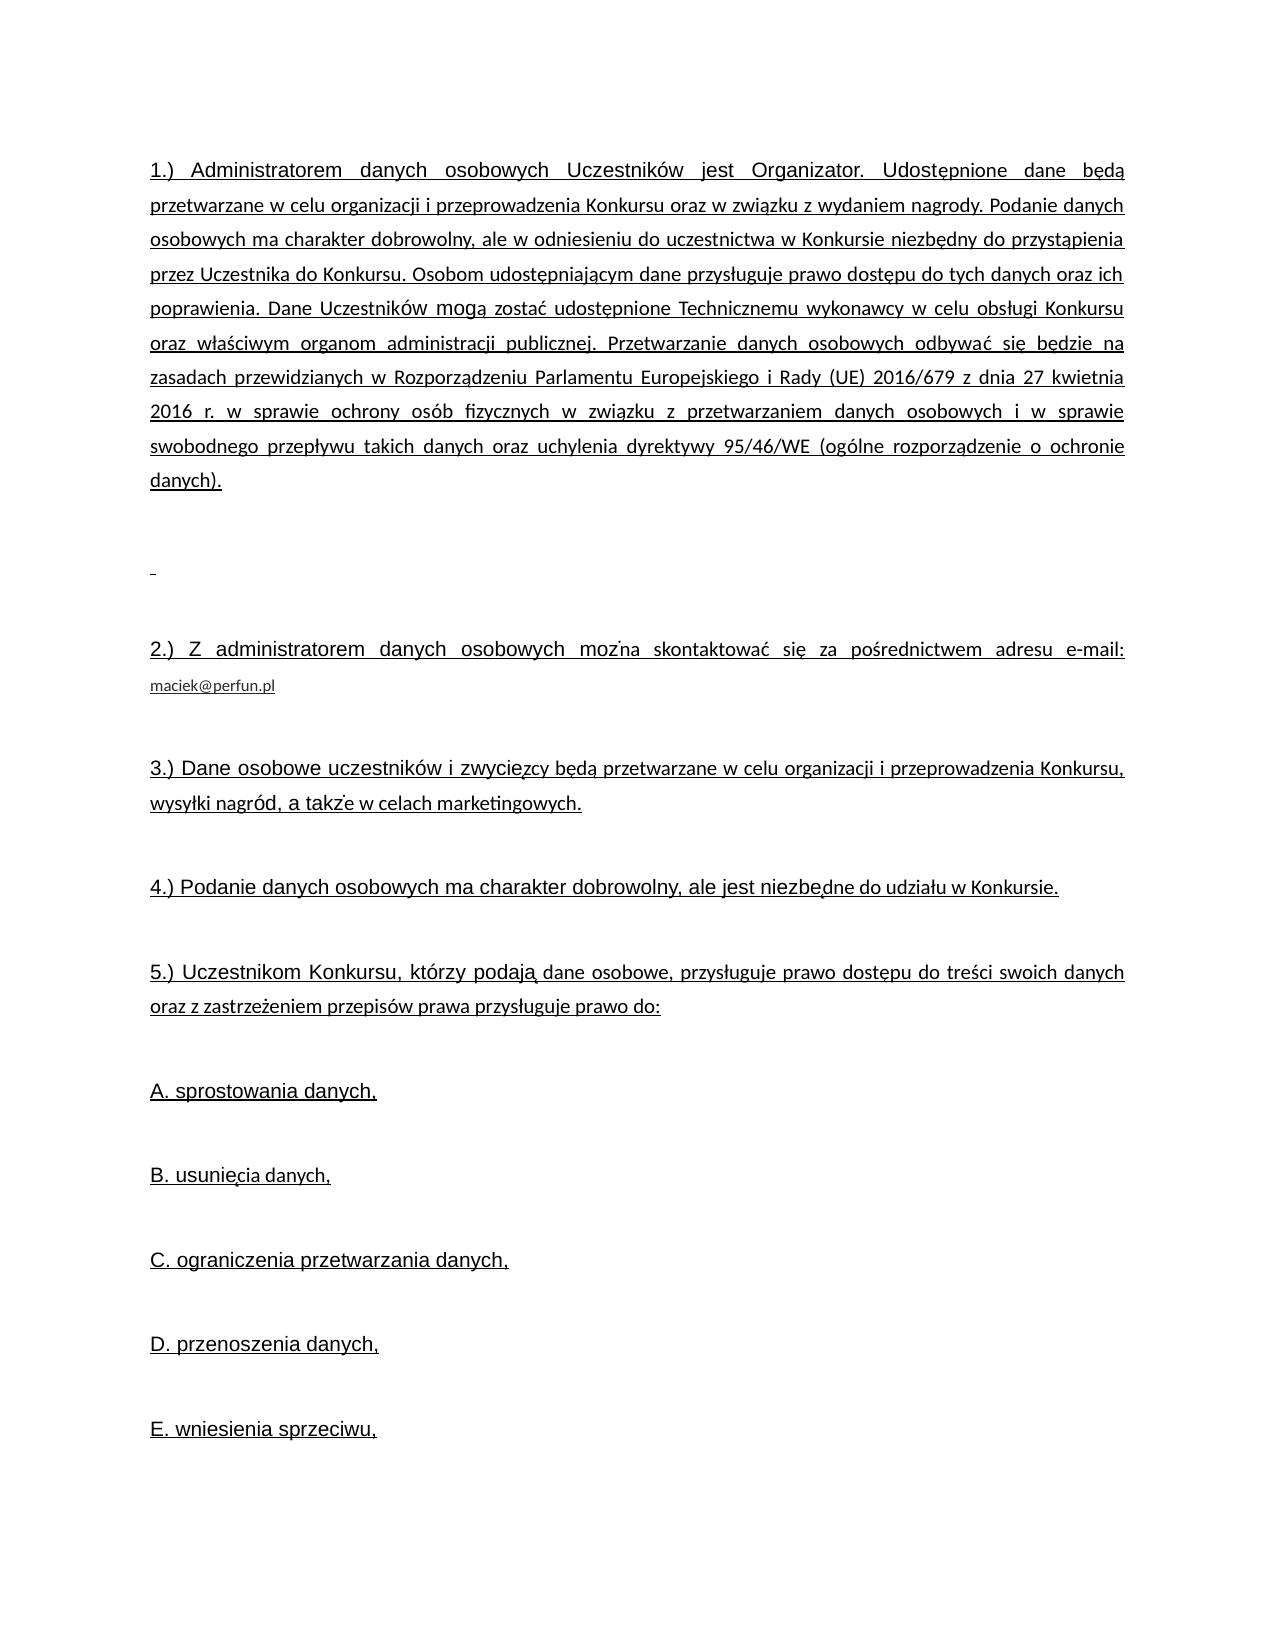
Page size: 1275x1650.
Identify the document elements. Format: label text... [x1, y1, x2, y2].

text D. przenoszenia danych, [150, 1324, 1125, 1358]
text 3.) Dane osobowe uczestników i zwycięzcy będą przetwarzane w celu organizacji i przeprowadzenia Konkursu, wysyłki nagród, a także w celach marketingowych. [150, 748, 1125, 777]
text 2.) Z administratorem danych osobowych można skontaktować się za pośrednictwem adresu e-mail: maciek@perfun.pl [150, 629, 1125, 658]
text E. wniesienia sprzeciwu, [150, 1408, 1125, 1443]
text 5.) Uczestnikom Konkursu, którzy podają dane osobowe, przysługuje prawo dostępu do treści swoich danych oraz z zastrzeżeniem przepisów prawa przysługuje prawo do: [150, 982, 1125, 1021]
text 5.) Uczestnikom Konkursu, którzy podają dane osobowe, przysługuje prawo dostępu do treści swoich danych oraz z zastrzeżeniem przepisów prawa przysługuje prawo do: [150, 952, 1125, 981]
text 1.) Administratorem danych osobowych Uczestników jest Organizator. Udostępnione dane będą przetwarzane w celu organizacji i przeprowadzenia Konkursu oraz w związku z wydaniem nagrody. Podanie danych osobowych ma charakter dobrowolny, ale w odniesieniu do uczestnictwa w Konkursie niezbędny do przystąpienia przez Uczestnika do Konkursu. Osobom udostępniającym dane przysługuje prawo dostępu do tych danych oraz ich poprawienia. Dane Uczestników mogą zostać udostępnione Technicznemu wykonawcy w celu obsługi Konkursu oraz właściwym organom administracji publicznej. Przetwarzanie danych osobowych odbywać się będzie na zasadach przewidzianych w Rozporządzeniu Parlamentu Europejskiego i Rady (UE) 2016/679 z dnia 27 kwietnia 2016 r. w sprawie ochrony osób fizycznych w związku z przetwarzaniem danych osobowych i w sprawie swobodnego przepływu takich danych oraz uchylenia dyrektywy 95/46/WE (ogólne rozporządzenie o ochronie danych). [150, 249, 1125, 386]
text 3.) Dane osobowe uczestników i zwycięzcy będą przetwarzane w celu organizacji i przeprowadzenia Konkursu, wysyłki nagród, a także w celach marketingowych. [150, 778, 1125, 817]
text 2.) Z administratorem danych osobowych można skontaktować się za pośrednictwem adresu e-mail: maciek@perfun.pl [150, 659, 1125, 698]
text 4.) Podanie danych osobowych ma charakter dobrowolny, ale jest niezbędne do udziału w Konkursie. [150, 867, 1125, 902]
text 1.) Administratorem danych osobowych Uczestników jest Organizator. Udostępnione dane będą przetwarzane w celu organizacji i przeprowadzenia Konkursu oraz w związku z wydaniem nagrody. Podanie danych osobowych ma charakter dobrowolny, ale w odniesieniu do uczestnictwa w Konkursie niezbędny do przystąpienia przez Uczestnika do Konkursu. Osobom udostępniającym dane przysługuje prawo dostępu do tych danych oraz ich poprawienia. Dane Uczestników mogą zostać udostępnione Technicznemu wykonawcy w celu obsługi Konkursu oraz właściwym organom administracji publicznej. Przetwarzanie danych osobowych odbywać się będzie na zasadach przewidzianych w Rozporządzeniu Parlamentu Europejskiego i Rady (UE) 2016/679 z dnia 27 kwietnia 2016 r. w sprawie ochrony osób fizycznych w związku z przetwarzaniem danych osobowych i w sprawie swobodnego przepływu takich danych oraz uchylenia dyrektywy 95/46/WE (ogólne rozporządzenie o ochronie danych). [150, 387, 1125, 455]
text B. usunięcia danych, [150, 1155, 1125, 1189]
text A. sprostowania danych, [150, 1071, 1125, 1105]
text C. ograniczenia przetwarzania danych, [150, 1239, 1125, 1274]
